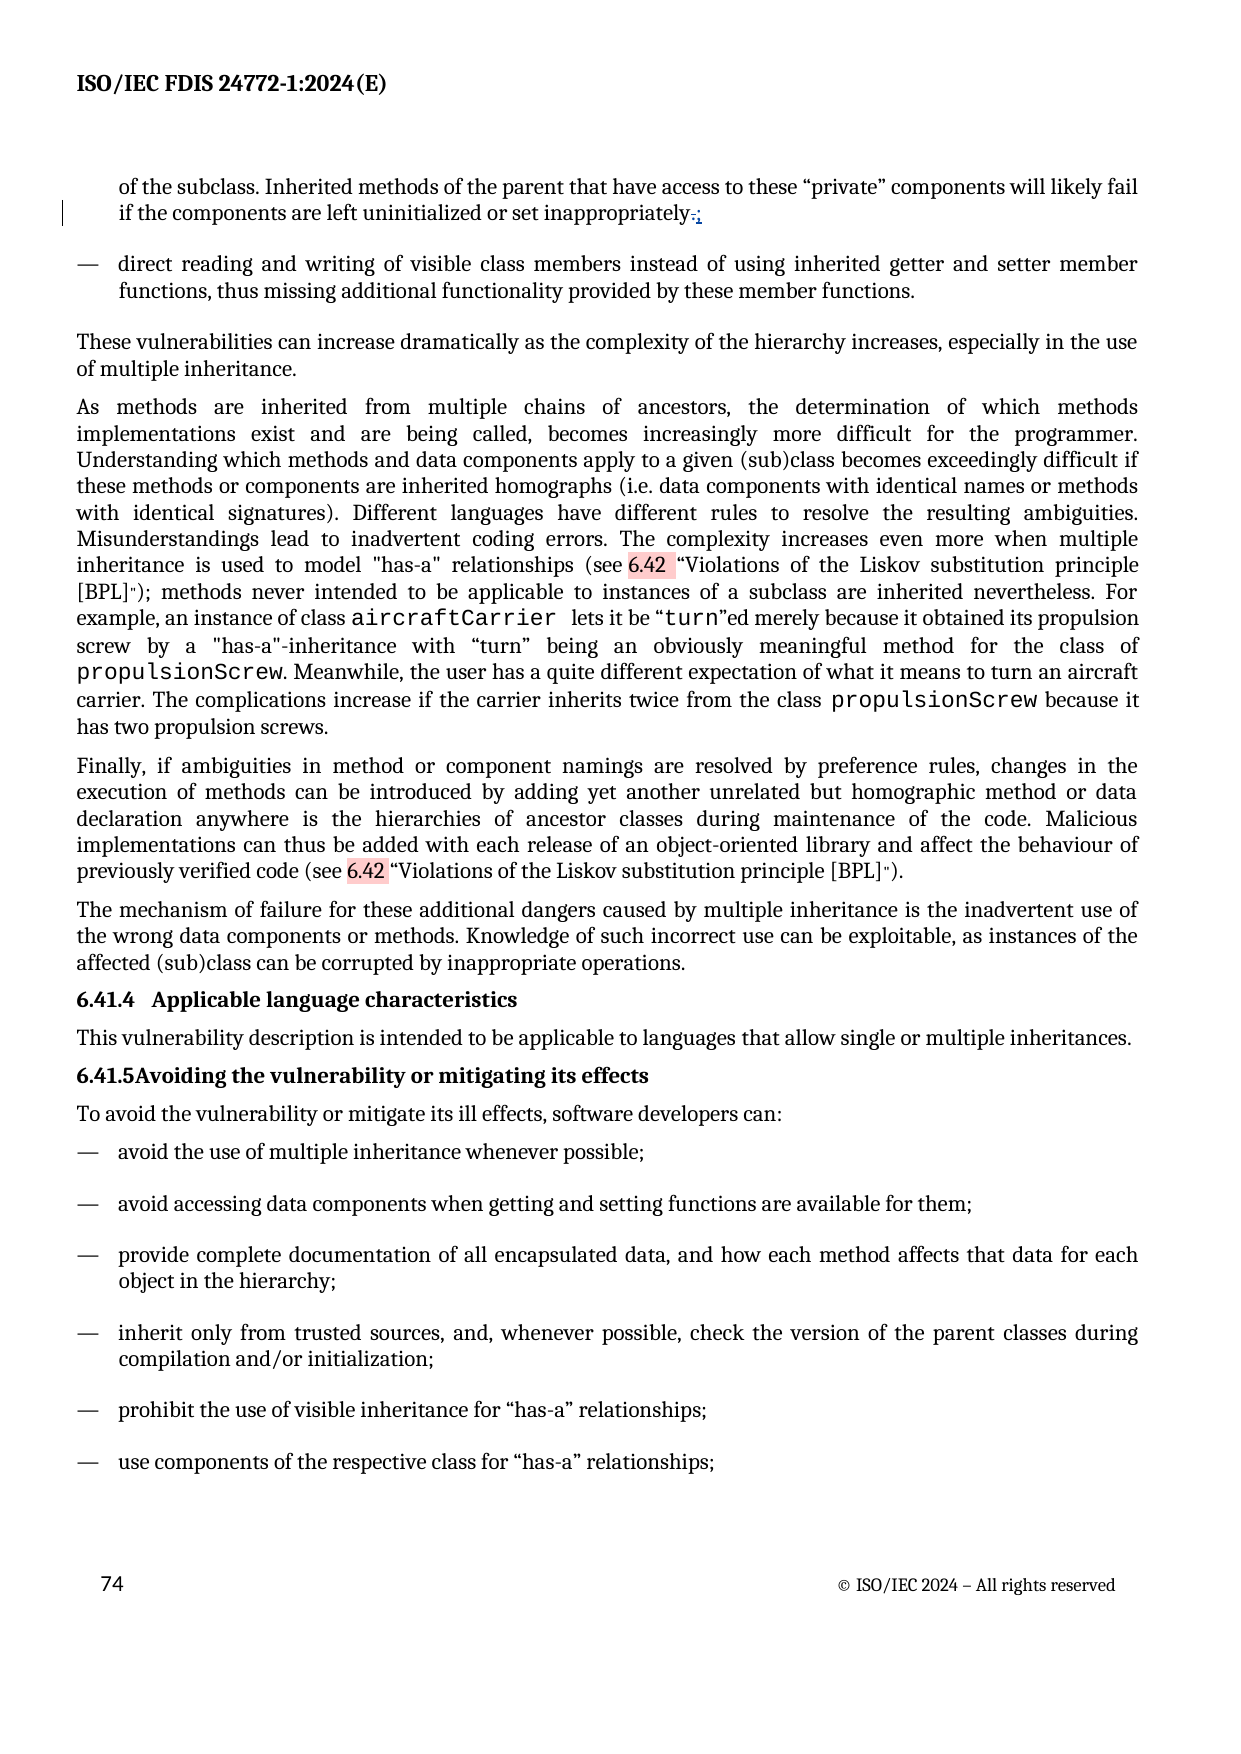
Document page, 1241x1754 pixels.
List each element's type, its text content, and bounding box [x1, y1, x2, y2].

list — avoid accessing data components when getting and setting functions are available for them; [76, 1191, 1140, 1217]
list — use components of the respective class for “has-a” relationships; [76, 1449, 1140, 1475]
text Finally, if ambiguities in method or component namings are resolved by preference rules, changes in the execution of methods can be introduced by adding yet another unrelated but homographic method or data declaration anywhere is the hierarchies of ancestor classes during maintenance of the code. Malicious implementations can thus be added with each release of an object-oriented library and affect the behaviour of previously verified code (see 6.42 “Violations of the Liskov substitution principle [BPL]"). [76, 753, 1140, 884]
list — provide complete documentation of all encapsulated data, and how each method affects that data for each object in the hierarchy; [76, 1242, 1140, 1294]
list — prohibit the use of visible inheritance for “has-a” relationships; [76, 1397, 1140, 1424]
list — avoid the use of multiple inheritance whenever possible; [76, 1139, 1140, 1166]
subtitle Avoiding the vulnerability or mitigating its effects [76, 1064, 1140, 1088]
subtitle Applicable language characteristics [76, 988, 1140, 1012]
text As methods are inherited from multiple chains of ancestors, the determination of which methods implementations exist and are being called, becomes increasingly more difficult for the programmer. Understanding which methods and data components apply to a given (sub)class becomes exceedingly difficult if these methods or components are inherited homographs (i.e. data components with identical names or methods with identical signatures). Different languages have different rules to resolve the resulting ambiguities. Misunderstandings lead to inadvertent coding errors. The complexity increases even more when multiple inheritance is used to model "has-a" relationships (see 6.42 “Violations of the Liskov substitution principle [BPL]"); methods never intended to be applicable to instances of a subclass are inherited nevertheless. For example, an instance of class aircraftCarrier lets it be “turn”ed merely because it obtained its propulsion screw by a "has-a"-inheritance with “turn” being an obviously meaningful method for the class of propulsionScrew. Meanwhile, the user has a quite different expectation of what it means to turn an aircraft carrier. The complications increase if the carrier inherits twice from the class propulsionScrew because it has two propulsion screws. [76, 394, 1140, 740]
list — direct reading and writing of visible class members instead of using inherited getter and setter member functions, thus missing additional functionality provided by these member functions. [76, 251, 1140, 304]
text To avoid the vulnerability or mitigate its ill effects, software developers can: [76, 1100, 1140, 1127]
text This vulnerability description is intended to be applicable to languages that allow single or multiple inheritances. [76, 1025, 1140, 1051]
list — inherit only from trusted sources, and, whenever possible, check the version of the parent classes during compilation and/or initialization; [76, 1319, 1140, 1372]
text The mechanism of failure for these additional dangers caused by multiple inheritance is the inadvertent use of the wrong data components or methods. Knowledge of such incorrect use can be exploitable, as instances of the affected (sub)class can be corrupted by inappropriate operations. [76, 897, 1140, 976]
text These vulnerabilities can increase dramatically as the complexity of the hierarchy increases, especially in the use of multiple inheritance. [76, 329, 1140, 382]
